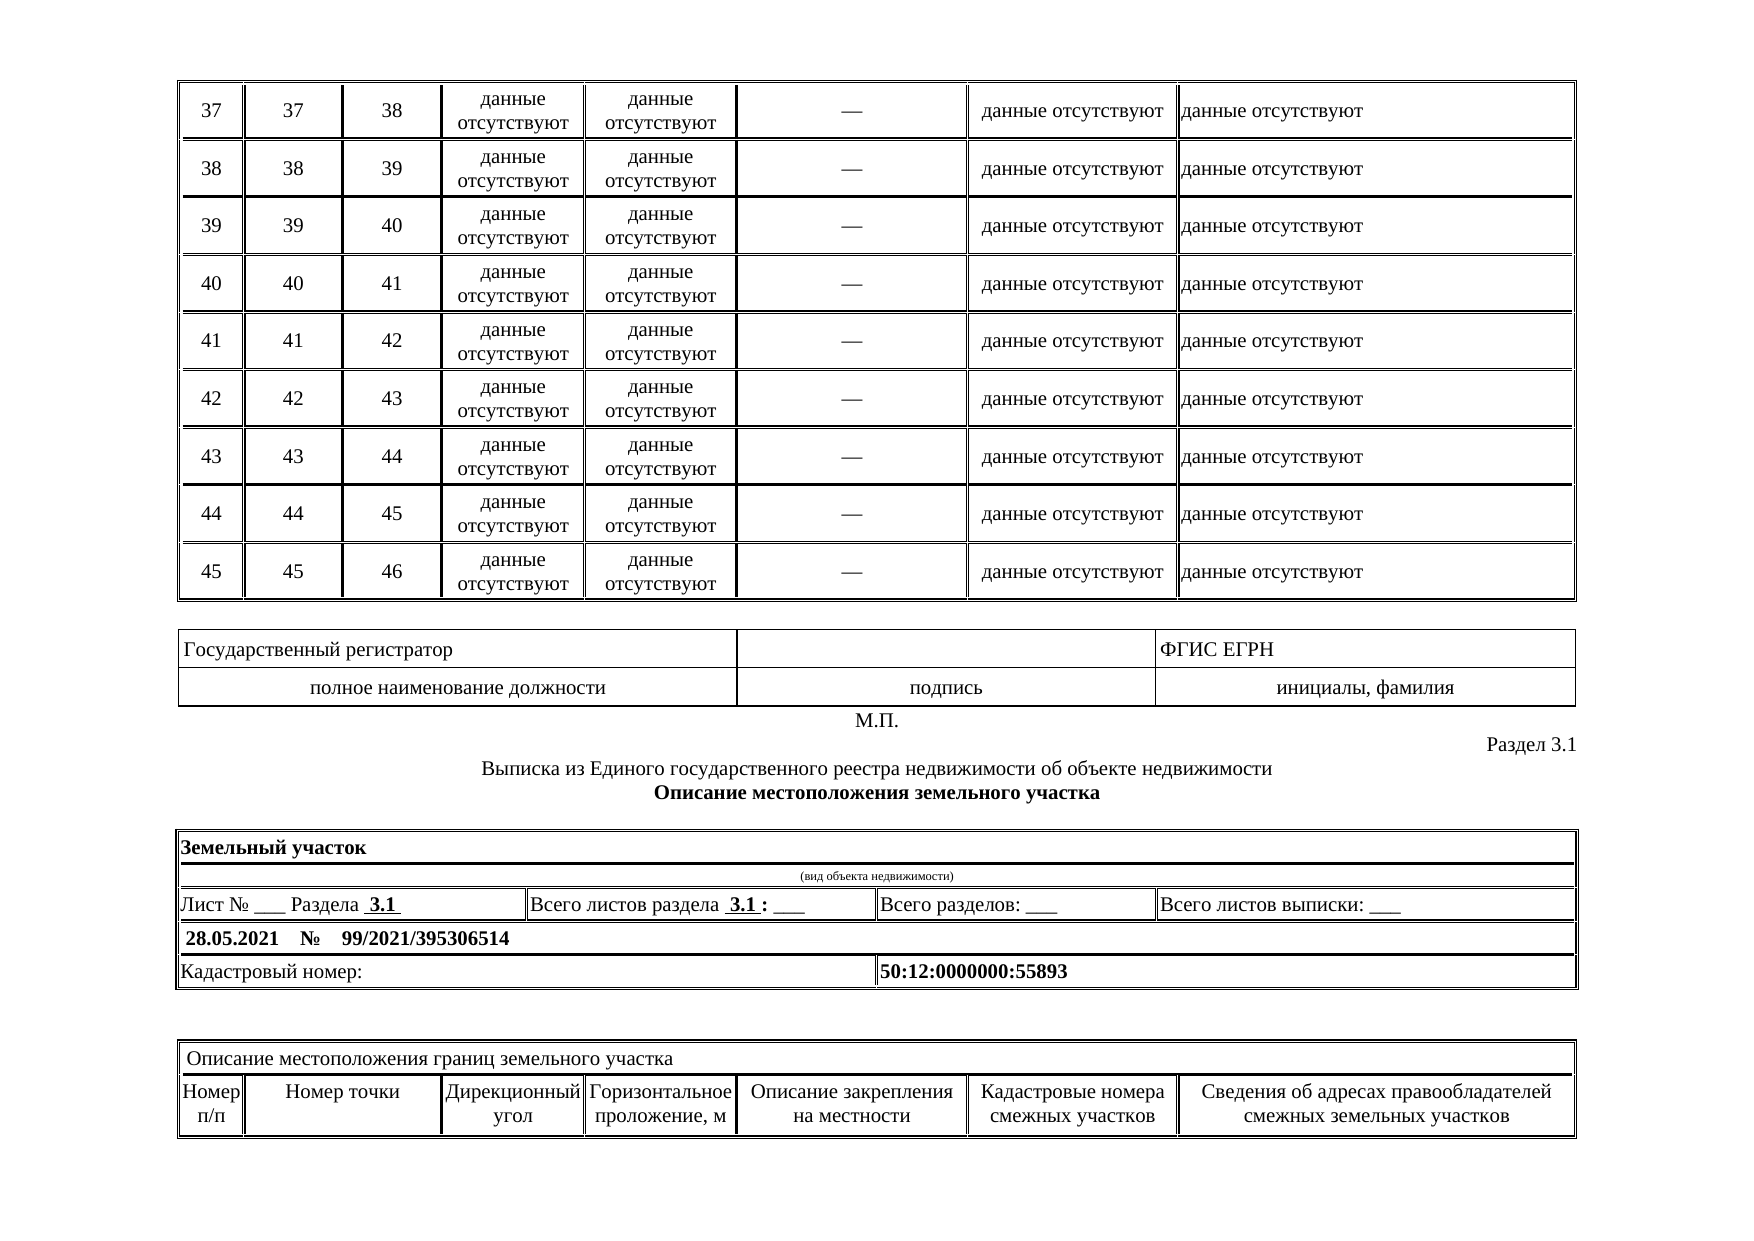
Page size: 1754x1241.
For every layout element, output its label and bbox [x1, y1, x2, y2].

table_header [174, 75, 1580, 1143]
